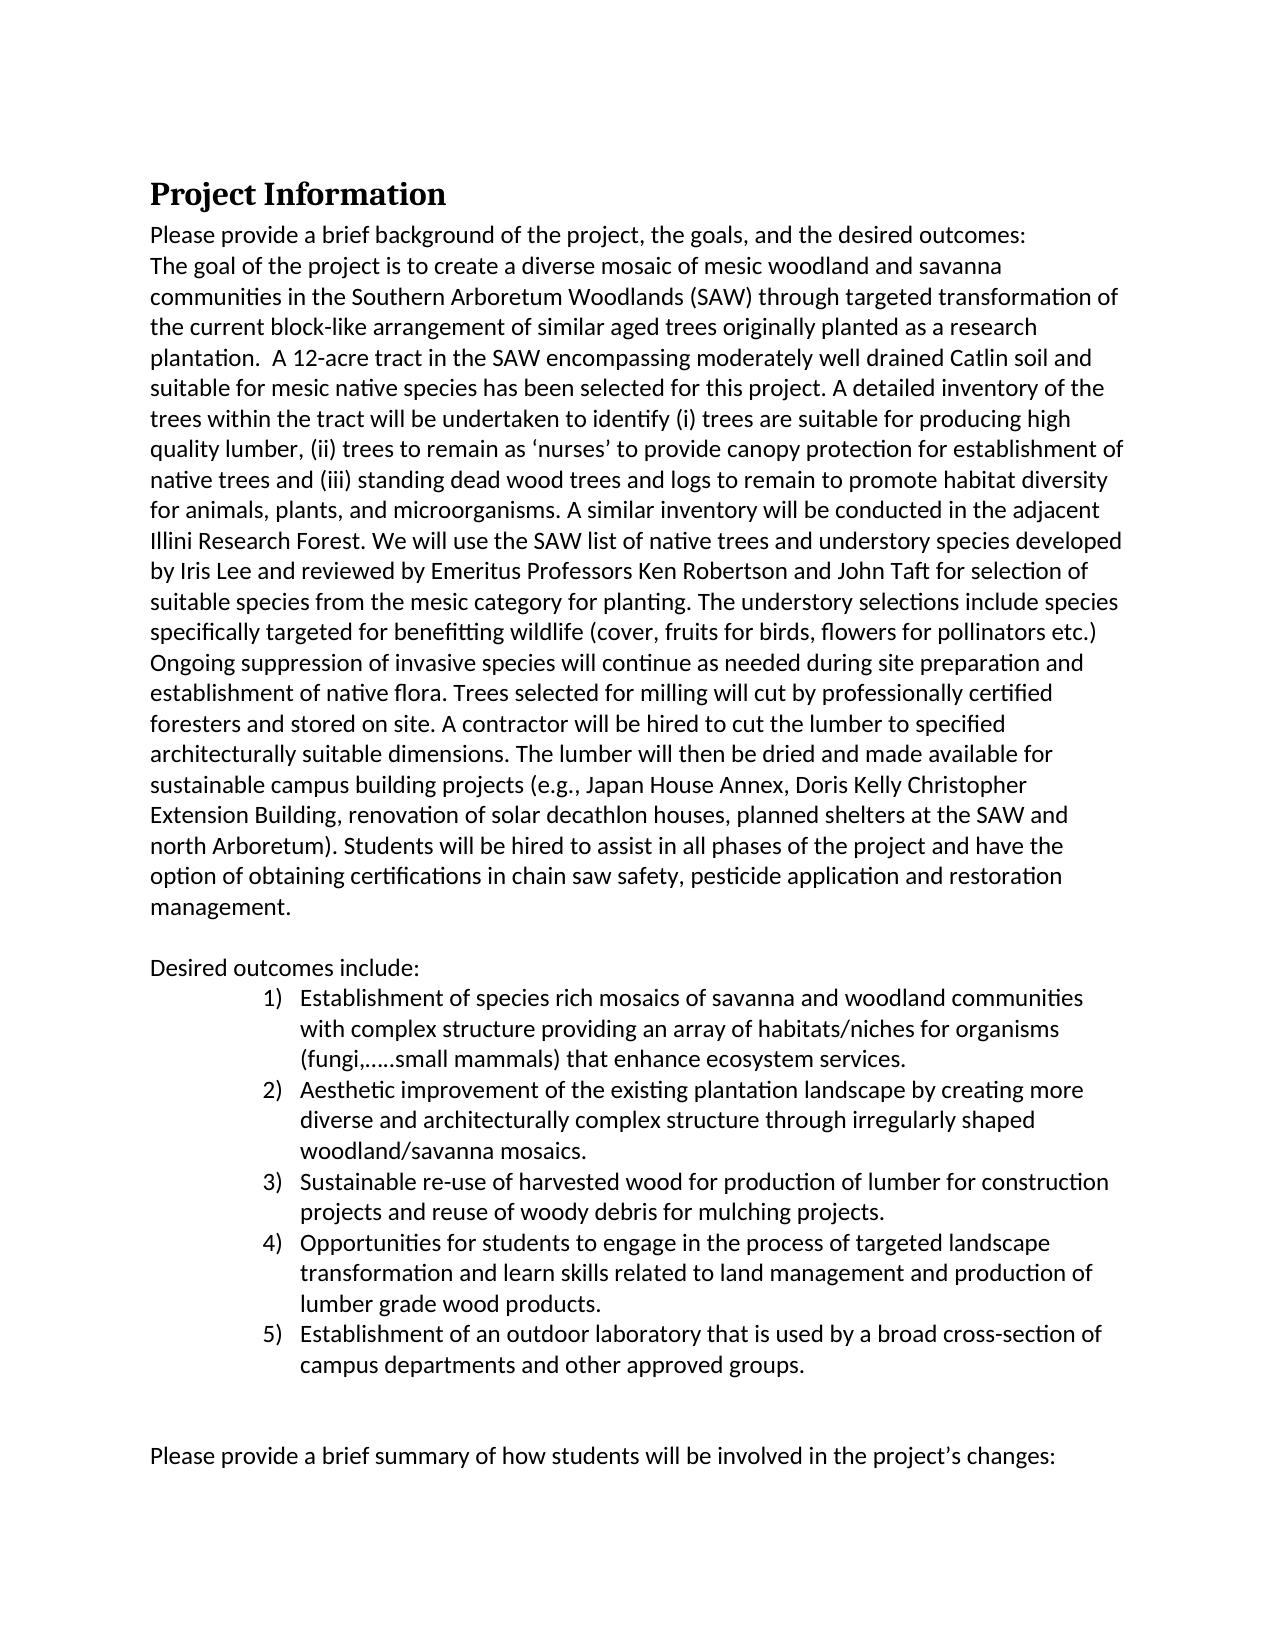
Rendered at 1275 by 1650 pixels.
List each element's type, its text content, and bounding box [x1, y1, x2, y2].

text Please provide a brief background of the project, the goals, and the desired outcomes: [150, 219, 1125, 250]
subtitle Project Information [150, 175, 1125, 213]
text Please provide a brief summary of how students will be involved in the project’s changes: [150, 1440, 1125, 1471]
